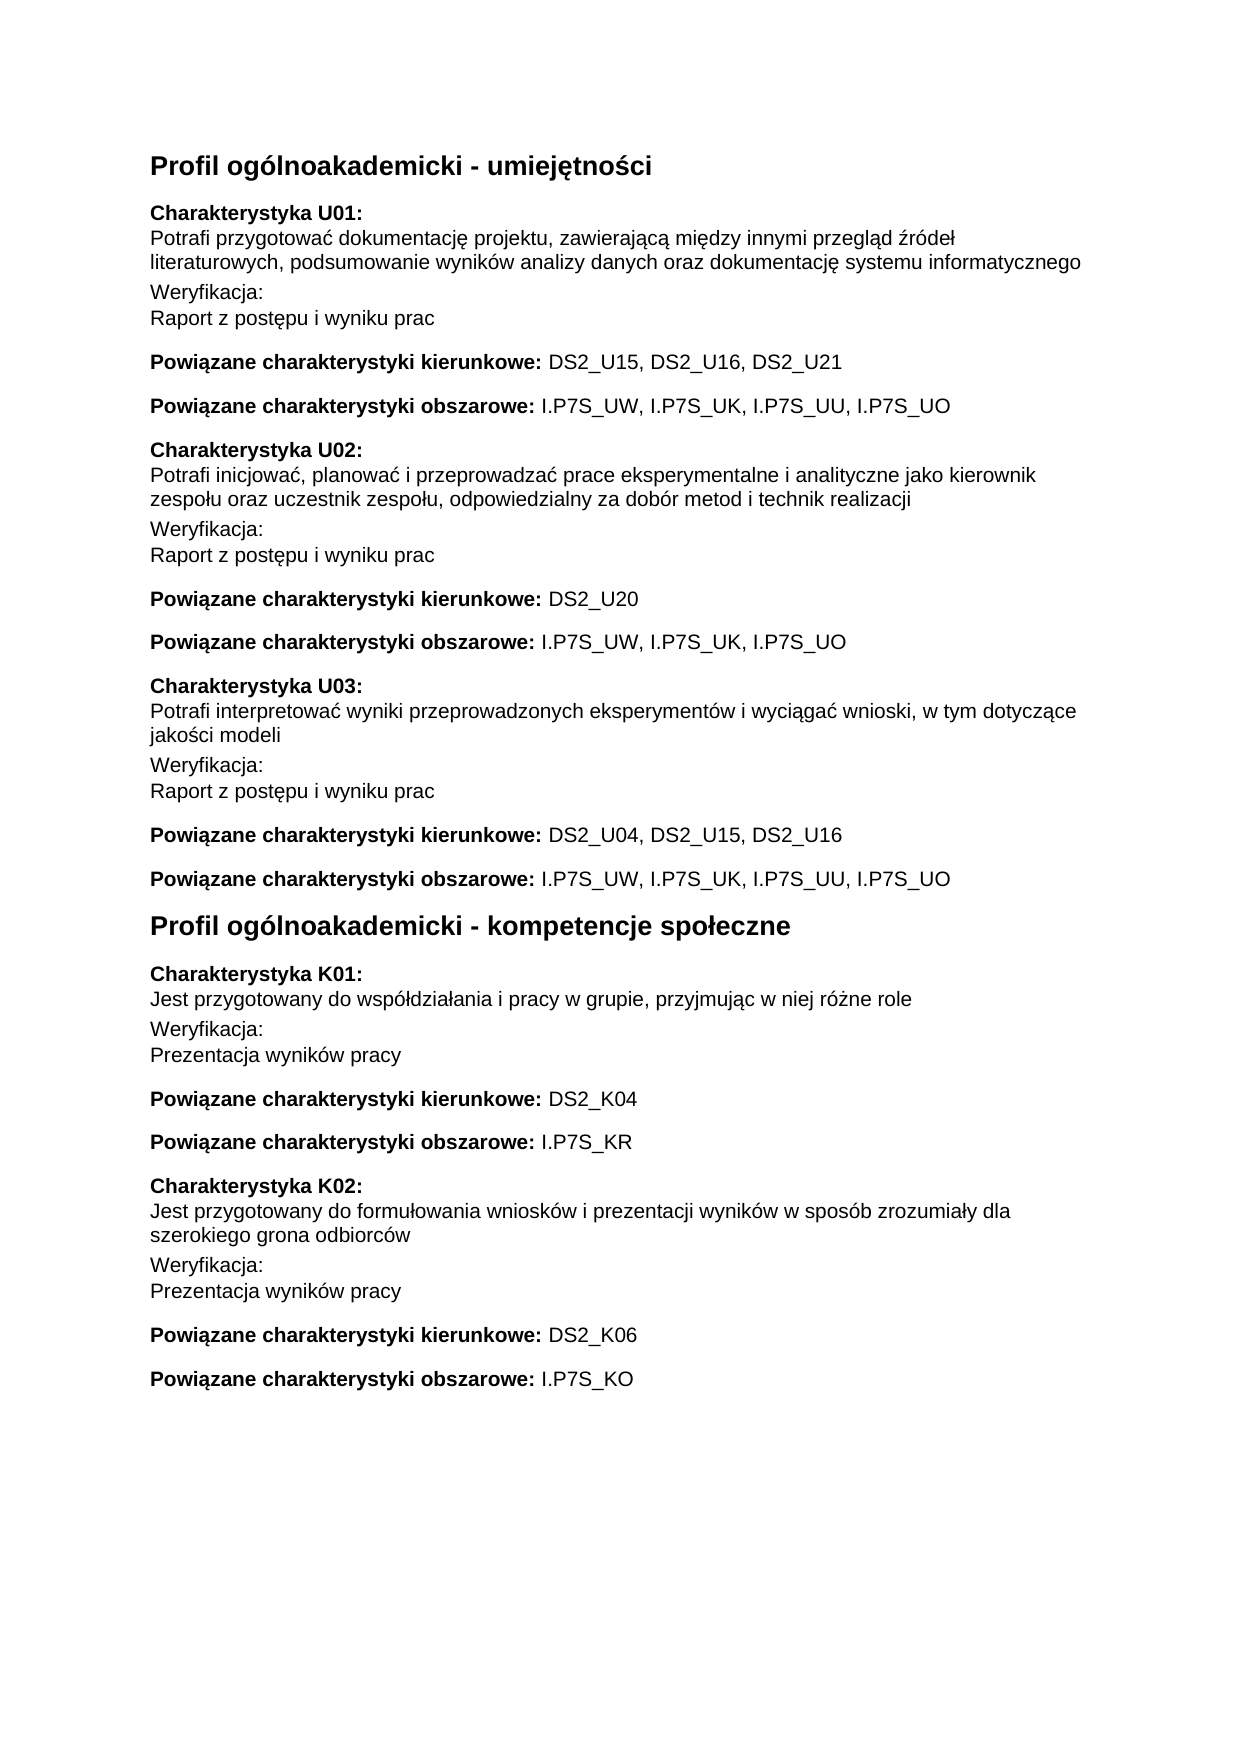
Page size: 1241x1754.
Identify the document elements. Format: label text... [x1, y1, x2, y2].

text Potrafi interpretować wyniki przeprowadzonych eksperymentów i wyciągać wnioski, w tym dotyczące jakości modeli [150, 699, 1090, 747]
text Jest przygotowany do formułowania wniosków i prezentacji wyników w sposób zrozumiały dla szerokiego grona odbiorców [150, 1199, 1090, 1247]
text Raport z postępu i wyniku prac [150, 306, 1090, 330]
text Powiązane charakterystyki kierunkowe: DS2_U15, DS2_U16, DS2_U21 [150, 350, 1090, 374]
text Weryfikacja: [150, 517, 1090, 541]
text Powiązane charakterystyki kierunkowe: DS2_K06 [150, 1323, 1090, 1347]
text Powiązane charakterystyki kierunkowe: DS2_U04, DS2_U15, DS2_U16 [150, 823, 1090, 847]
text Potrafi przygotować dokumentację projektu, zawierającą między innymi przegląd źródeł literaturowych, podsumowanie wyników analizy danych oraz dokumentację systemu informatycznego [150, 226, 1090, 274]
text Powiązane charakterystyki kierunkowe: DS2_K04 [150, 1086, 1090, 1110]
text Charakterystyka K01: [150, 961, 1090, 985]
text Powiązane charakterystyki kierunkowe: DS2_U20 [150, 586, 1090, 610]
text Powiązane charakterystyki obszarowe: I.P7S_UW, I.P7S_UK, I.P7S_UU, I.P7S_UO [150, 867, 1090, 891]
text Charakterystyka K02: [150, 1174, 1090, 1198]
text Raport z postępu i wyniku prac [150, 779, 1090, 803]
text Prezentacja wyników pracy [150, 1279, 1090, 1303]
text Jest przygotowany do współdziałania i pracy w grupie, przyjmując w niej różne role [150, 986, 1090, 1010]
text Powiązane charakterystyki obszarowe: I.P7S_KO [150, 1367, 1090, 1391]
text Weryfikacja: [150, 1017, 1090, 1041]
text Powiązane charakterystyki obszarowe: I.P7S_UW, I.P7S_UK, I.P7S_UU, I.P7S_UO [150, 394, 1090, 418]
text Weryfikacja: [150, 753, 1090, 777]
text Weryfikacja: [150, 280, 1090, 304]
text Powiązane charakterystyki obszarowe: I.P7S_KR [150, 1130, 1090, 1154]
text Charakterystyka U03: [150, 674, 1090, 698]
subtitle Profil ogólnoakademicki - kompetencje społeczne [150, 910, 1090, 942]
text Charakterystyka U01: [150, 201, 1090, 225]
text Charakterystyka U02: [150, 437, 1090, 461]
text Potrafi inicjować, planować i przeprowadzać prace eksperymentalne i analityczne jako kierownik zespołu oraz uczestnik zespołu, odpowiedzialny za dobór metod i technik realizacji [150, 462, 1090, 510]
text Weryfikacja: [150, 1253, 1090, 1277]
text Prezentacja wyników pracy [150, 1043, 1090, 1067]
subtitle Profil ogólnoakademicki - umiejętności [150, 150, 1090, 181]
text Powiązane charakterystyki obszarowe: I.P7S_UW, I.P7S_UK, I.P7S_UO [150, 630, 1090, 654]
text Raport z postępu i wyniku prac [150, 543, 1090, 567]
